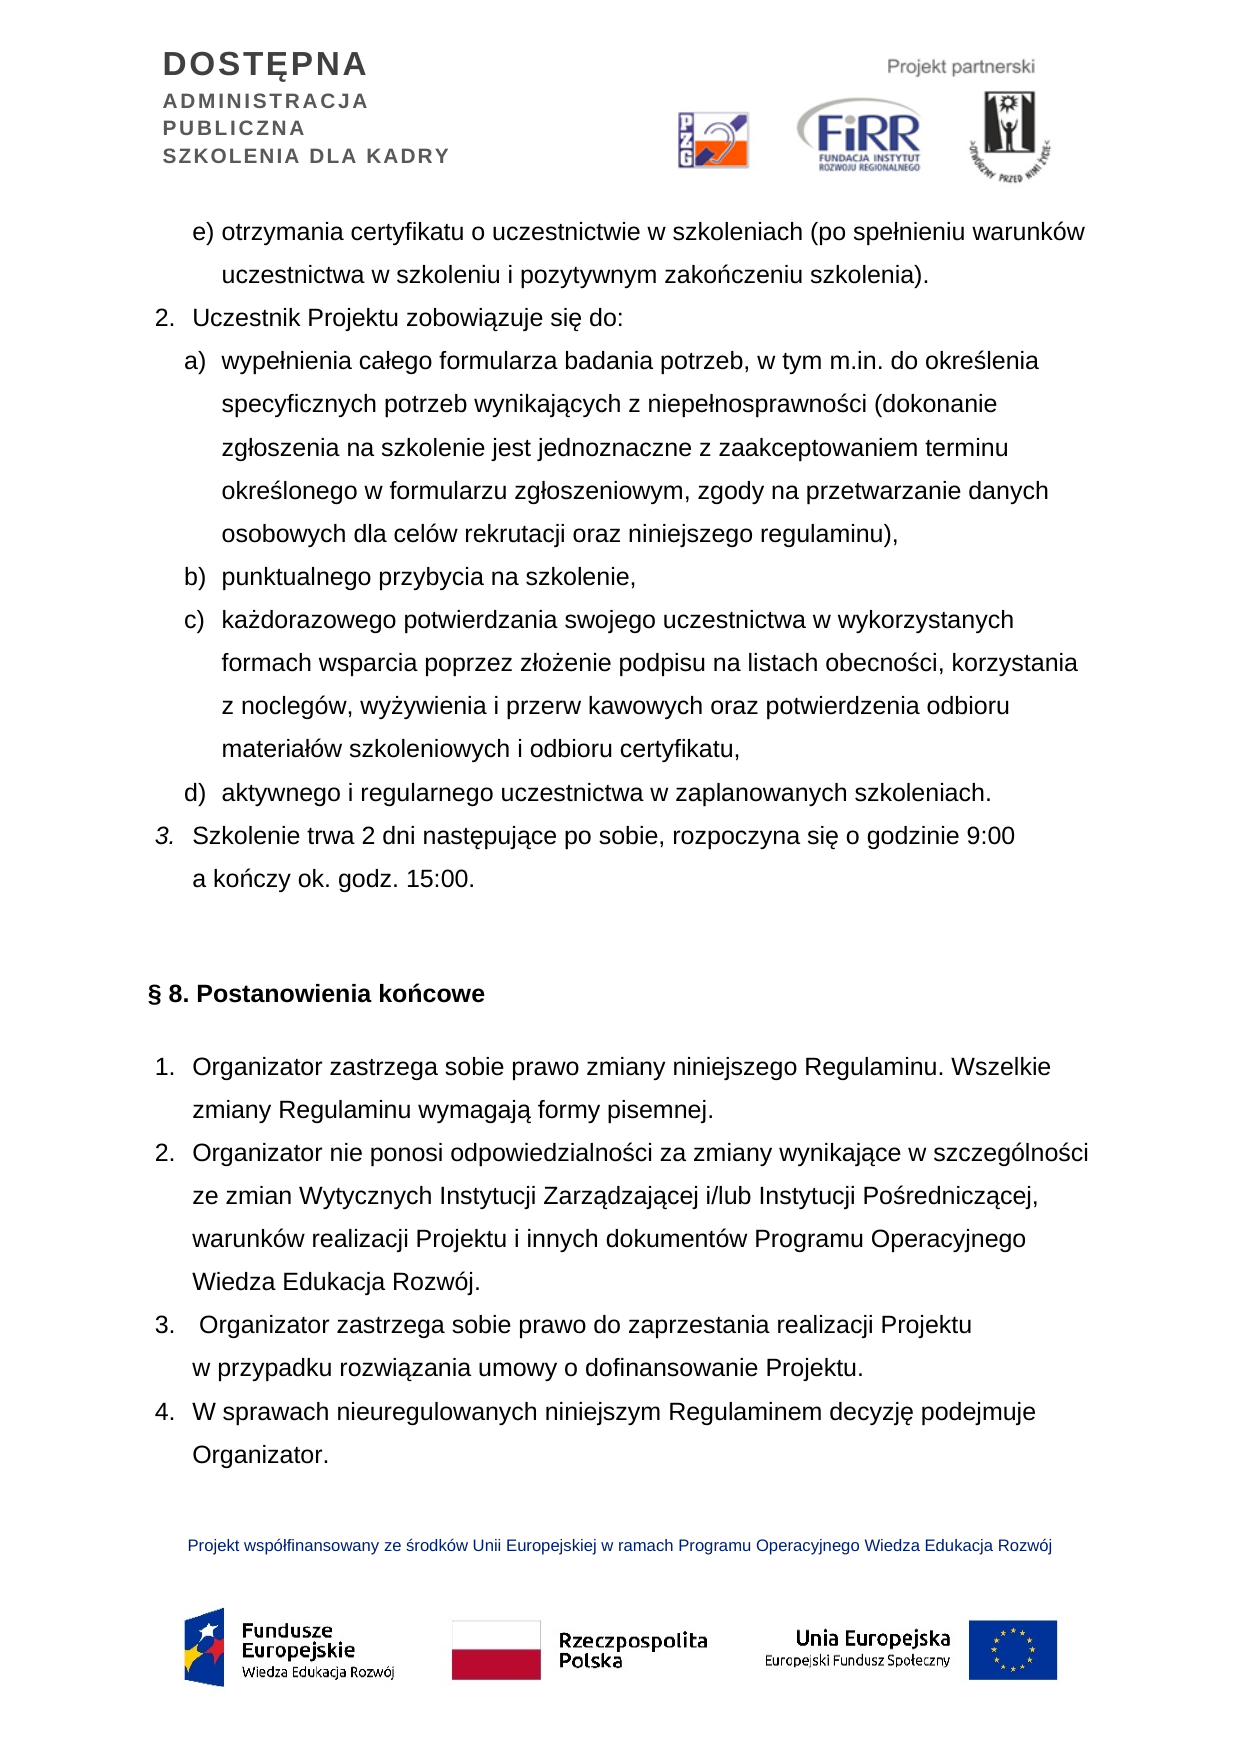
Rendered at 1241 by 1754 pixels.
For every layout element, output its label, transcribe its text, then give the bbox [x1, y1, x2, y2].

list otrzymania certyfikatu o uczestnictwie w szkoleniach (po spełnieniu warunków uczestnictwa w szkoleniu i pozytywnym zakończeniu szkolenia). [192, 217, 1093, 289]
list aktywnego i regularnego uczestnictwa w zaplanowanych szkoleniach. [184, 777, 1093, 806]
list Organizator zastrzega sobie prawo zmiany niniejszego Regulaminu. Wszelkie zmiany Regulaminu wymagają formy pisemnej. [154, 1051, 1093, 1123]
list Organizator zastrzega sobie prawo do zaprzestania realizacji Projektu w przypadku rozwiązania umowy o dofinansowanie Projektu. [154, 1310, 1093, 1382]
list Uczestnik Projektu zobowiązuje się do: [154, 303, 1093, 332]
list Szkolenie trwa 2 dni następujące po sobie, rozpoczyna się o godzinie 9:00 a kończy ok. godz. 15:00. [154, 821, 1093, 892]
subtitle § 8. Postanowienia końcowe [148, 979, 1093, 1008]
picture [165, 1589, 1070, 1702]
picture [607, 56, 1058, 219]
list W sprawach nieuregulowanych niniejszym Regulaminem decyzję podejmuje Organizator. [154, 1396, 1093, 1468]
list punktualnego przybycia na szkolenie, [184, 562, 1093, 591]
list wypełnienia całego formularza badania potrzeb, w tym m.in. do określenia specyficznych potrzeb wynikających z niepełnosprawności (dokonanie zgłoszenia na szkolenie jest jednoznaczne z zaakceptowaniem terminu określonego w formularzu zgłoszeniowym, zgody na przetwarzanie danych osobowych dla celów rekrutacji oraz niniejszego regulaminu), [184, 346, 1093, 547]
list Organizator nie ponosi odpowiedzialności za zmiany wynikające w szczególności ze zmian Wytycznych Instytucji Zarządzającej i/lub Instytucji Pośredniczącej, warunków realizacji Projektu i innych dokumentów Programu Operacyjnego Wiedza Edukacja Rozwój. [154, 1138, 1093, 1296]
list każdorazowego potwierdzania swojego uczestnictwa w wykorzystanych formach wsparcia poprzez złożenie podpisu na listach obecności, korzystania z noclegów, wyżywienia i przerw kawowych oraz potwierdzenia odbioru materiałów szkoleniowych i odbioru certyfikatu, [184, 605, 1093, 763]
